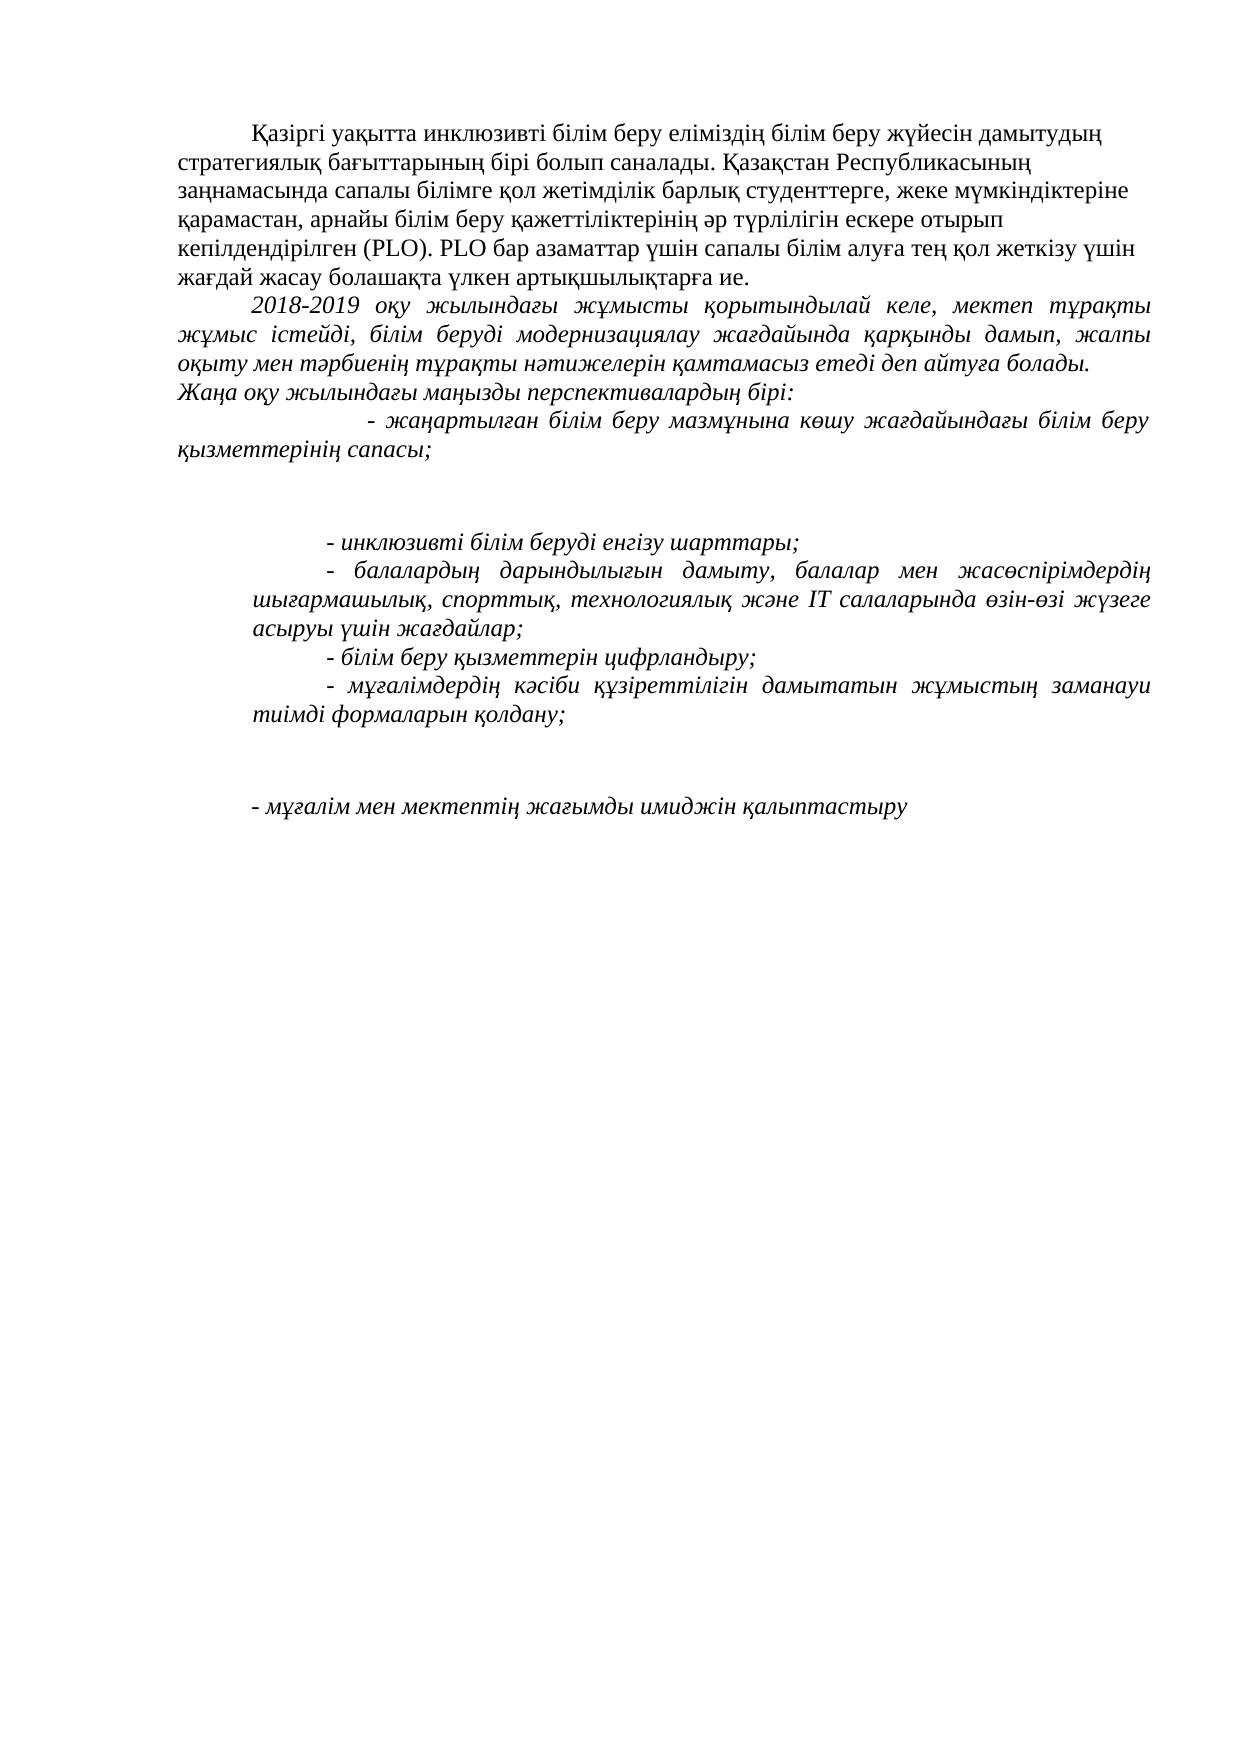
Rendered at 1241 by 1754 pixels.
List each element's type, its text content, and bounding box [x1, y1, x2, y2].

list - инклюзивті білім беруді енгізу шарттары; [252, 527, 1152, 555]
list - мұғалімдердің кәсіби құзіреттілігін дамытатын жұмыстың заманауи тиімді формаларын қолдану; [252, 670, 1152, 790]
list 2018-2019 оқу жылындағы жұмысты қорытындылай келе, мектеп тұрақты жұмыс істейді, білім беруді модернизациялау жағдайында қарқынды дамып, жалпы оқыту мен тәрбиенің тұрақты нәтижелерін қамтамасыз етеді деп айтуға болады. [177, 291, 1152, 377]
text Қазіргі уақытта инклюзивті білім беру еліміздің білім беру жүйесін дамытудың стратегиялық бағыттарының бірі болып саналады. Қазақстан Республикасының заңнамасында сапалы білімге қол жетімділік барлық студенттерге, жеке мүмкіндіктеріне қарамастан, арнайы білім беру қажеттіліктерінің әр түрлілігін ескере отырып кепілдендірілген (PLO). PLO бар азаматтар үшін сапалы білім алуға тең қол жеткізу үшін жағдай жасау болашақта үлкен артықшылықтарға ие. [177, 118, 1152, 291]
text Жаңа оқу жылындағы маңызды перспективалардың бірі: [177, 377, 1152, 406]
list - мұғалім мен мектептің жағымды имиджін қалыптастыру [177, 791, 1152, 883]
list - балалардың дарындылығын дамыту, балалар мен жасөспірімдердің шығармашылық, спорттық, технологиялық және IT салаларында өзін-өзі жүзеге асыруы үшін жағдайлар; [252, 555, 1152, 642]
text - жаңартылған білім беру мазмұнына көшу жағдайындағы білім беру қызметтерінің сапасы; [177, 406, 1152, 526]
list - білім беру қызметтерін цифрландыру; [252, 642, 1152, 670]
